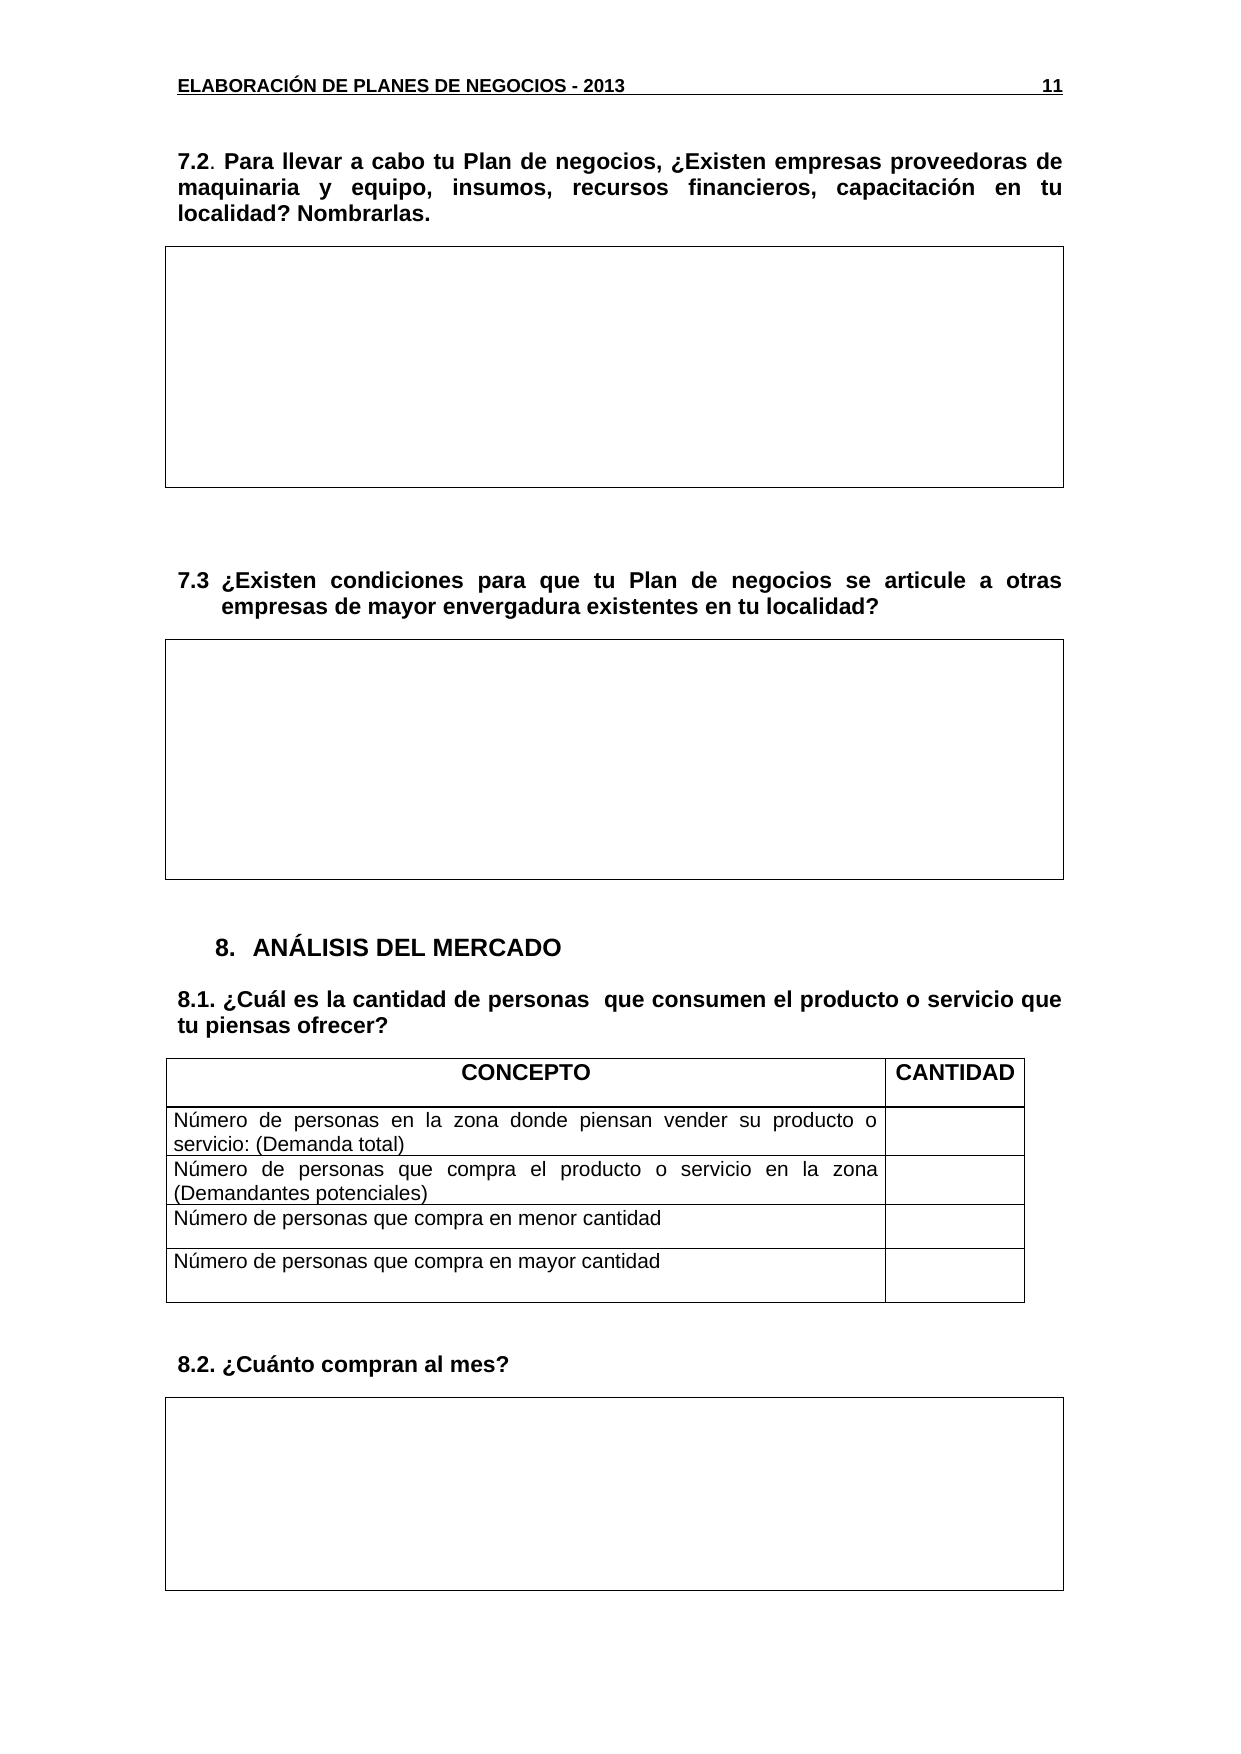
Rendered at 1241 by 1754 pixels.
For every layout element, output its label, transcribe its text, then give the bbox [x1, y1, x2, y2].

text 7.2. Para llevar a cabo tu Plan de negocios, ¿Existen empresas proveedoras de maquinaria y equipo, insumos, recursos financieros, capacitación en tu localidad? Nombrarlas. [177, 148, 1063, 227]
table_cell [886, 1108, 1024, 1155]
table_cell Número de personas que compra en mayor cantidad [167, 1249, 885, 1302]
text 8.2. ¿Cuánto compran al mes? [177, 1351, 1063, 1378]
table_header [166, 1398, 1063, 1589]
table_cell Número de personas en la zona donde piensan vender su producto o servicio: (Demanda total) [167, 1108, 885, 1155]
table_cell [886, 1249, 1024, 1302]
text 8.1. ¿Cuál es la cantidad de personas que consumen el producto o servicio que tu piensas ofrecer? [177, 986, 1063, 1038]
table_header CANTIDAD [886, 1059, 1024, 1106]
table_header CONCEPTO [167, 1059, 885, 1106]
list ANÁLISIS DEL MERCADO [215, 933, 1063, 962]
table_cell Número de personas que compra el producto o servicio en la zona (Demandantes potenciales) [167, 1156, 885, 1204]
table_cell [886, 1156, 1024, 1204]
table_cell [886, 1205, 1024, 1248]
list ¿Existen condiciones para que tu Plan de negocios se articule a otras empresas de mayor envergadura existentes en tu localidad? [177, 567, 1063, 619]
table_header [166, 640, 1063, 879]
table_cell Número de personas que compra en menor cantidad [167, 1205, 885, 1248]
table_header [166, 247, 1063, 487]
